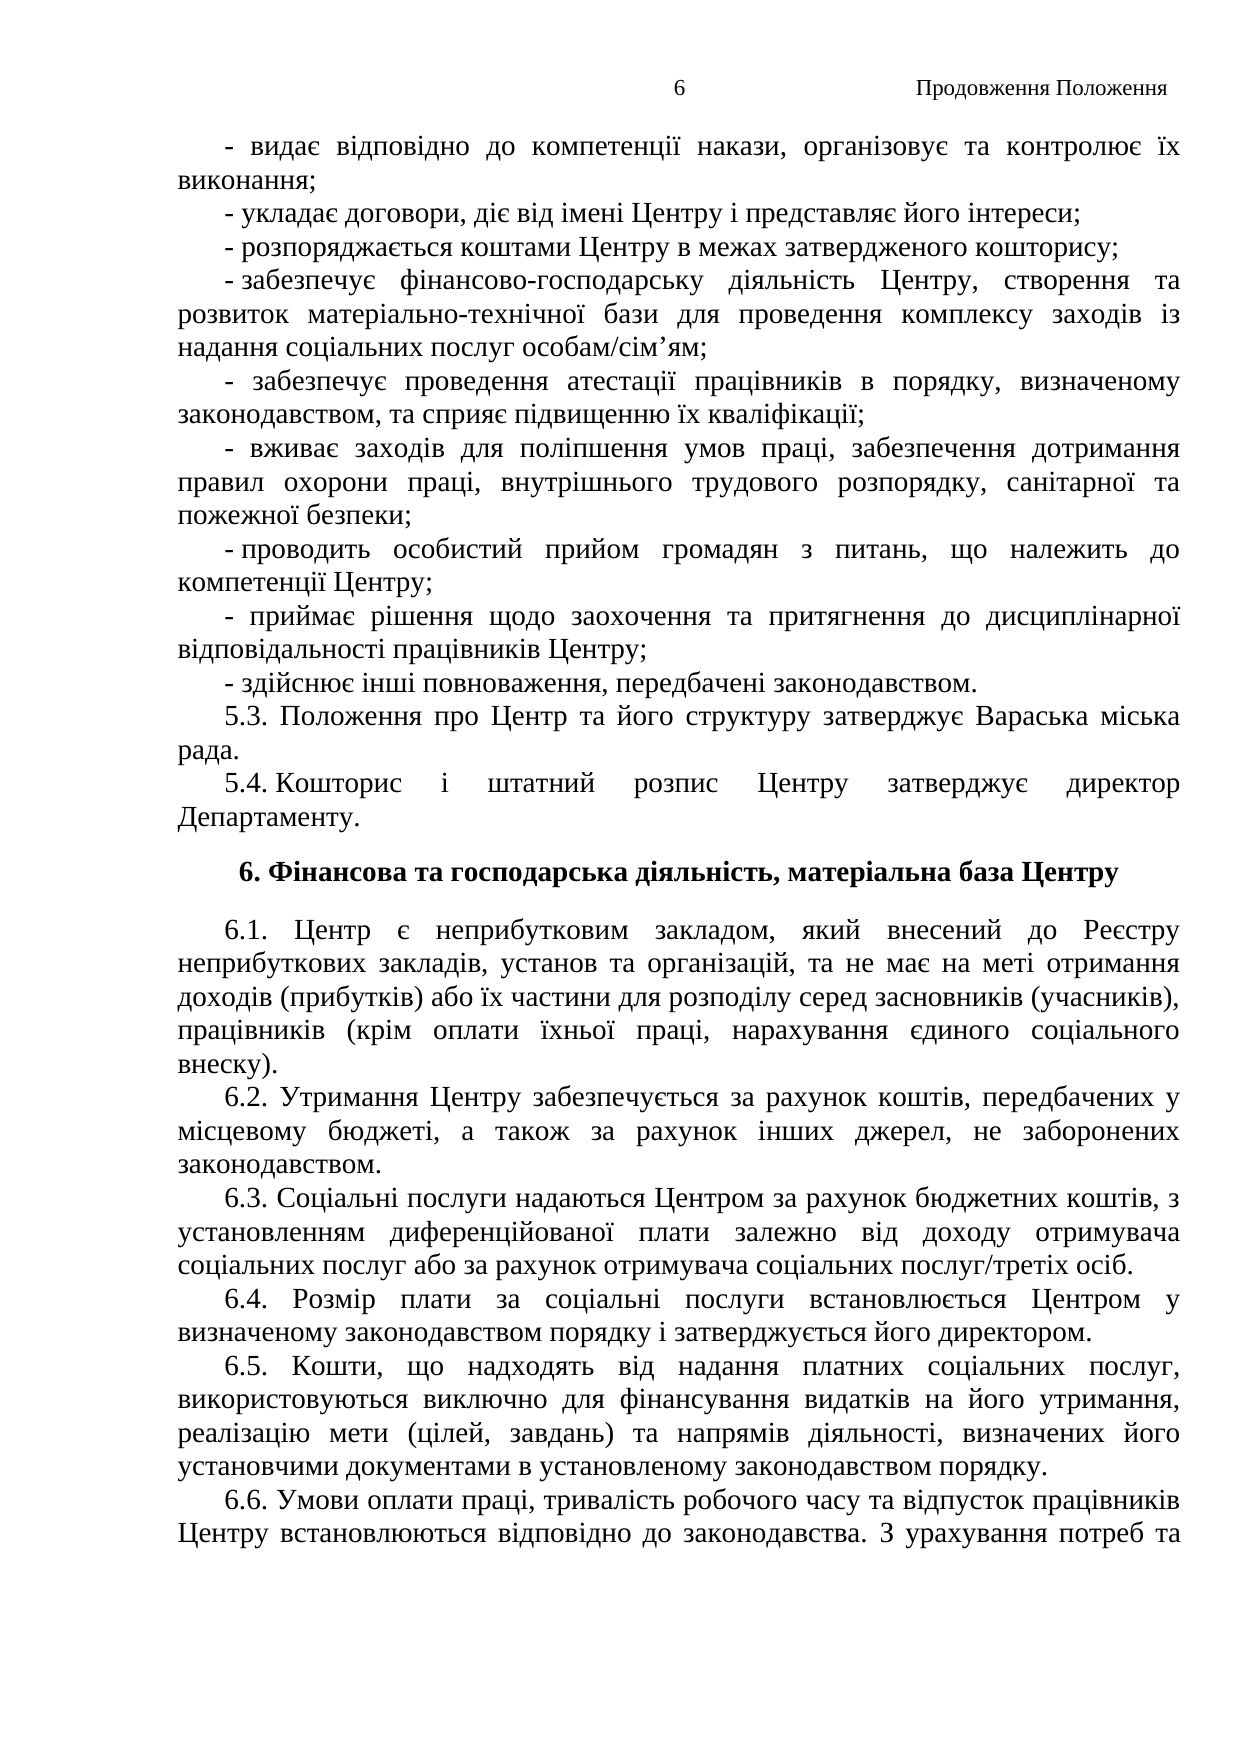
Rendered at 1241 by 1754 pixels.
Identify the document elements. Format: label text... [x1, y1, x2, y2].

text 6.1. Центр є неприбутковим закладом, який внесений до Реєстру неприбуткових закладів, установ та організацій, та не має на меті отримання доходів (прибутків) або їх частини для розподілу серед засновників (учасників), працівників (крім оплати їхньої праці, нарахування єдиного соціального внеску). [177, 912, 1181, 1079]
text 6.5. Кошти, що надходять від надання платних соціальних послуг, використовуються виключно для фінансування видатків на його утримання, реалізацію мети (цілей, завдань) та напрямів діяльності, визначених його установчими документами в установленому законодавством порядку. [177, 1348, 1181, 1482]
text 5.3. Положення про Центр та його структуру затверджує Вараська міська рада. [177, 698, 1181, 766]
text 6.2. Утримання Центру забезпечується за рахунок коштів, передбачених у місцевому бюджеті, а також за рахунок інших джерел, не заборонених законодавством. [177, 1079, 1181, 1180]
text - забезпечує фінансово-господарську діяльність Центру, створення та розвиток матеріально-технічної бази для проведення комплексу заходів із надання соціальних послуг особам/сім’ям; [177, 262, 1181, 363]
text - здійснює інші повноваження, передбачені законодавством. [177, 665, 1181, 698]
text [177, 1482, 1181, 1549]
text - приймає рішення щодо заохочення та притягнення до дисциплінарної відповідальності працівників Центру; [177, 598, 1181, 665]
text - укладає договори, діє від імені Центру і представляє його інтереси; [177, 195, 1181, 229]
text - розпоряджається коштами Центру в межах затвердженого кошторису; [177, 229, 1181, 262]
text - проводить особистий прийом громадян з питань, що належить до компетенції Центру; [177, 531, 1181, 598]
text - видає відповідно до компетенції накази, організовує та контролює їх виконання; [177, 128, 1181, 195]
text - вживає заходів для поліпшення умов праці, забезпечення дотримання правил охорони праці, внутрішнього трудового розпорядку, санітарної та пожежної безпеки; [177, 430, 1181, 531]
text - забезпечує проведення атестації працівників в порядку, визначеному законодавством, та сприяє підвищенню їх кваліфікації; [177, 363, 1181, 430]
text 5.4. Кошторис і штатний розпис Центру затверджує директор Департаменту. [177, 766, 1181, 833]
text 6. Фінансова та господарська діяльність, матеріальна база Центру [177, 854, 1181, 888]
text 6.3. Соціальні послуги надаються Центром за рахунок бюджетних коштів, з установленням диференційованої плати залежно від доходу отримувача соціальних послуг або за рахунок отримувача соціальних послуг/третіх осіб. [177, 1180, 1181, 1281]
text 6.4. Розмір плати за соціальні послуги встановлюється Центром у визначеному законодавством порядку і затверджується його директором. [177, 1281, 1181, 1348]
